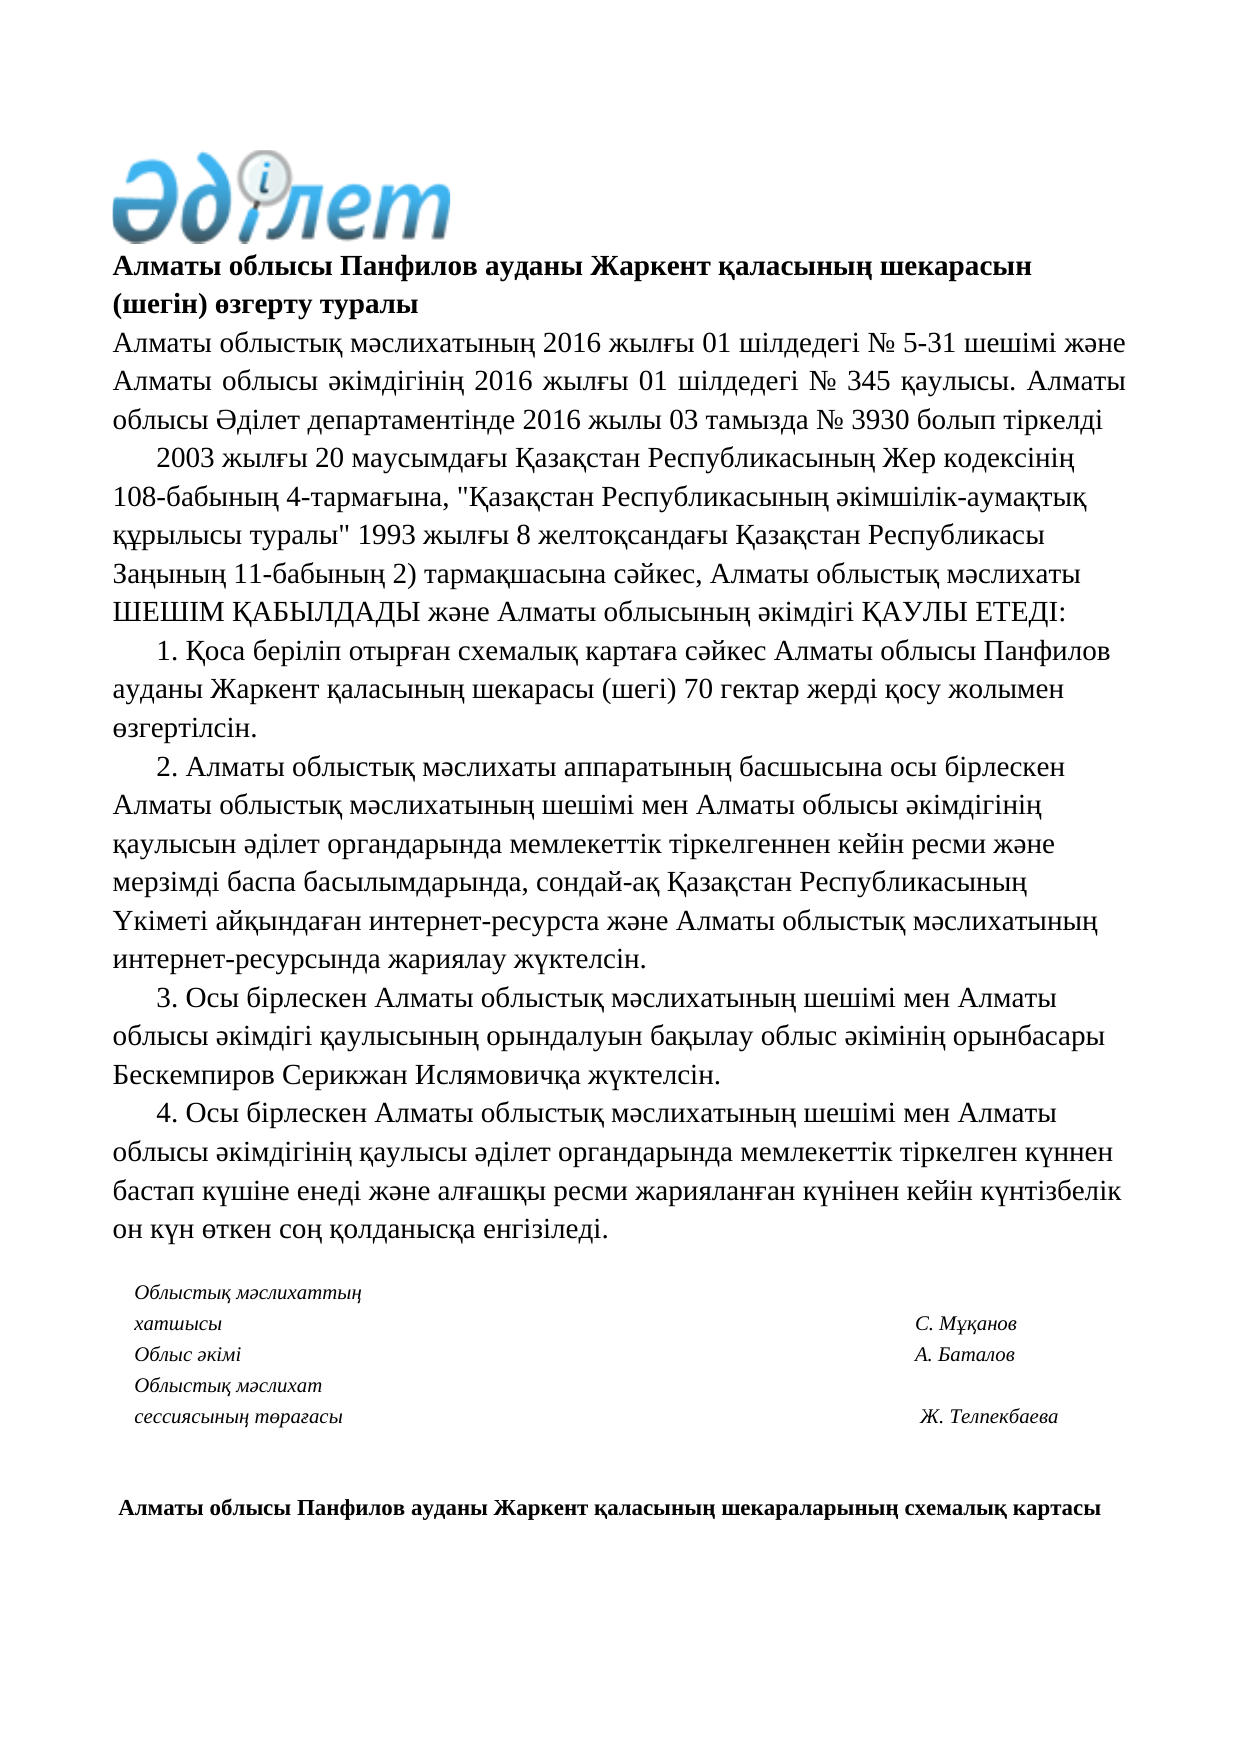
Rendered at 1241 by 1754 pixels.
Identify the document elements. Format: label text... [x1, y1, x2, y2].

table_cell Ж. Телпекбаева [913, 1403, 1240, 1434]
table_cell сессиясының төрағасы [101, 1403, 913, 1434]
text Алматы облысы Панфилов ауданы Жаркент қаласының шекарасын (шегін) өзгерту туралы [112, 248, 1128, 320]
table_cell А. Баталов [913, 1341, 1240, 1372]
text Алматы облыстық мәслихатының 2016 жылғы 01 шілдедегі № 5-31 шешімі және Алматы облысы әкімдігінің 2016 жылғы 01 шілдедегі № 345 қаулысы. Алматы облысы Әділет департаментінде 2016 жылы 03 тамызда № 3930 болып тіркелді [112, 325, 1128, 435]
picture [112, 150, 451, 244]
text Алматы облысы Панфилов ауданы Жаркент қаласының шекараларының схемалық картасы [112, 1494, 1128, 1521]
table_cell Облыс әкімі [101, 1341, 913, 1372]
table_cell Облыстық мәслихат [101, 1372, 1240, 1403]
text 2003 жылғы 20 маусымдағы Қазақстан Республикасының Жер кодексінің 108-бабының 4-тармағына, "Қазақстан Республикасының әкімшілік-аумақтық құрылысы туралы" 1993 жылғы 8 желтоқсандағы Қазақстан Республикасы Заңының 11-бабының 2) тармақшасына сәйкес, Алматы облыстық мәслихаты ШЕШІМ ҚАБЫЛДАДЫ және Алматы облысының әкімдігі ҚАУЛЫ ЕТЕДІ: 1. Қоса беріліп отырған схемалық картаға сәйкес Алматы облысы Панфилов ауданы Жаркент қаласының шекарасы (шегі) 70 гектар жерді қосу жолымен өзгертілсін. 2. Алматы облыстық мәслихаты аппаратының басшысына осы бірлескен Алматы облыстық мәслихатының шешімі мен Алматы облысы әкімдігінің қаулысын әділет органдарында мемлекеттік тіркелгеннен кейін ресми және мерзімді баспа басылымдарында, сондай-ақ Қазақстан Республикасының Үкіметі айқындаған интернет-ресурста және Алматы облыстық мәслихатының интернет-ресурсында жариялау жүктелсін. 3. Осы бірлескен Алматы облыстық мәслихатының шешімі мен Алматы облысы әкімдігі қаулысының орындалуын бақылау облыс әкімінің орынбасары Бескемпиров Серикжан Ислямовичқа жүктелсін. 4. Осы бірлескен Алматы облыстық мәслихатының шешімі мен Алматы облысы әкімдігінің қаулысы әділет органдарында мемлекеттік тіркелген күннен бастап күшіне енеді және алғашқы ресми жарияланған күнінен кейін күнтізбелік он күн өткен соң қолданысқа енгізіледі. [112, 440, 1128, 1275]
table_cell хатшысы [101, 1310, 913, 1341]
table_header Облыстық мәслихаттың [101, 1279, 1240, 1310]
table_cell С. Мұқанов [913, 1310, 1240, 1341]
